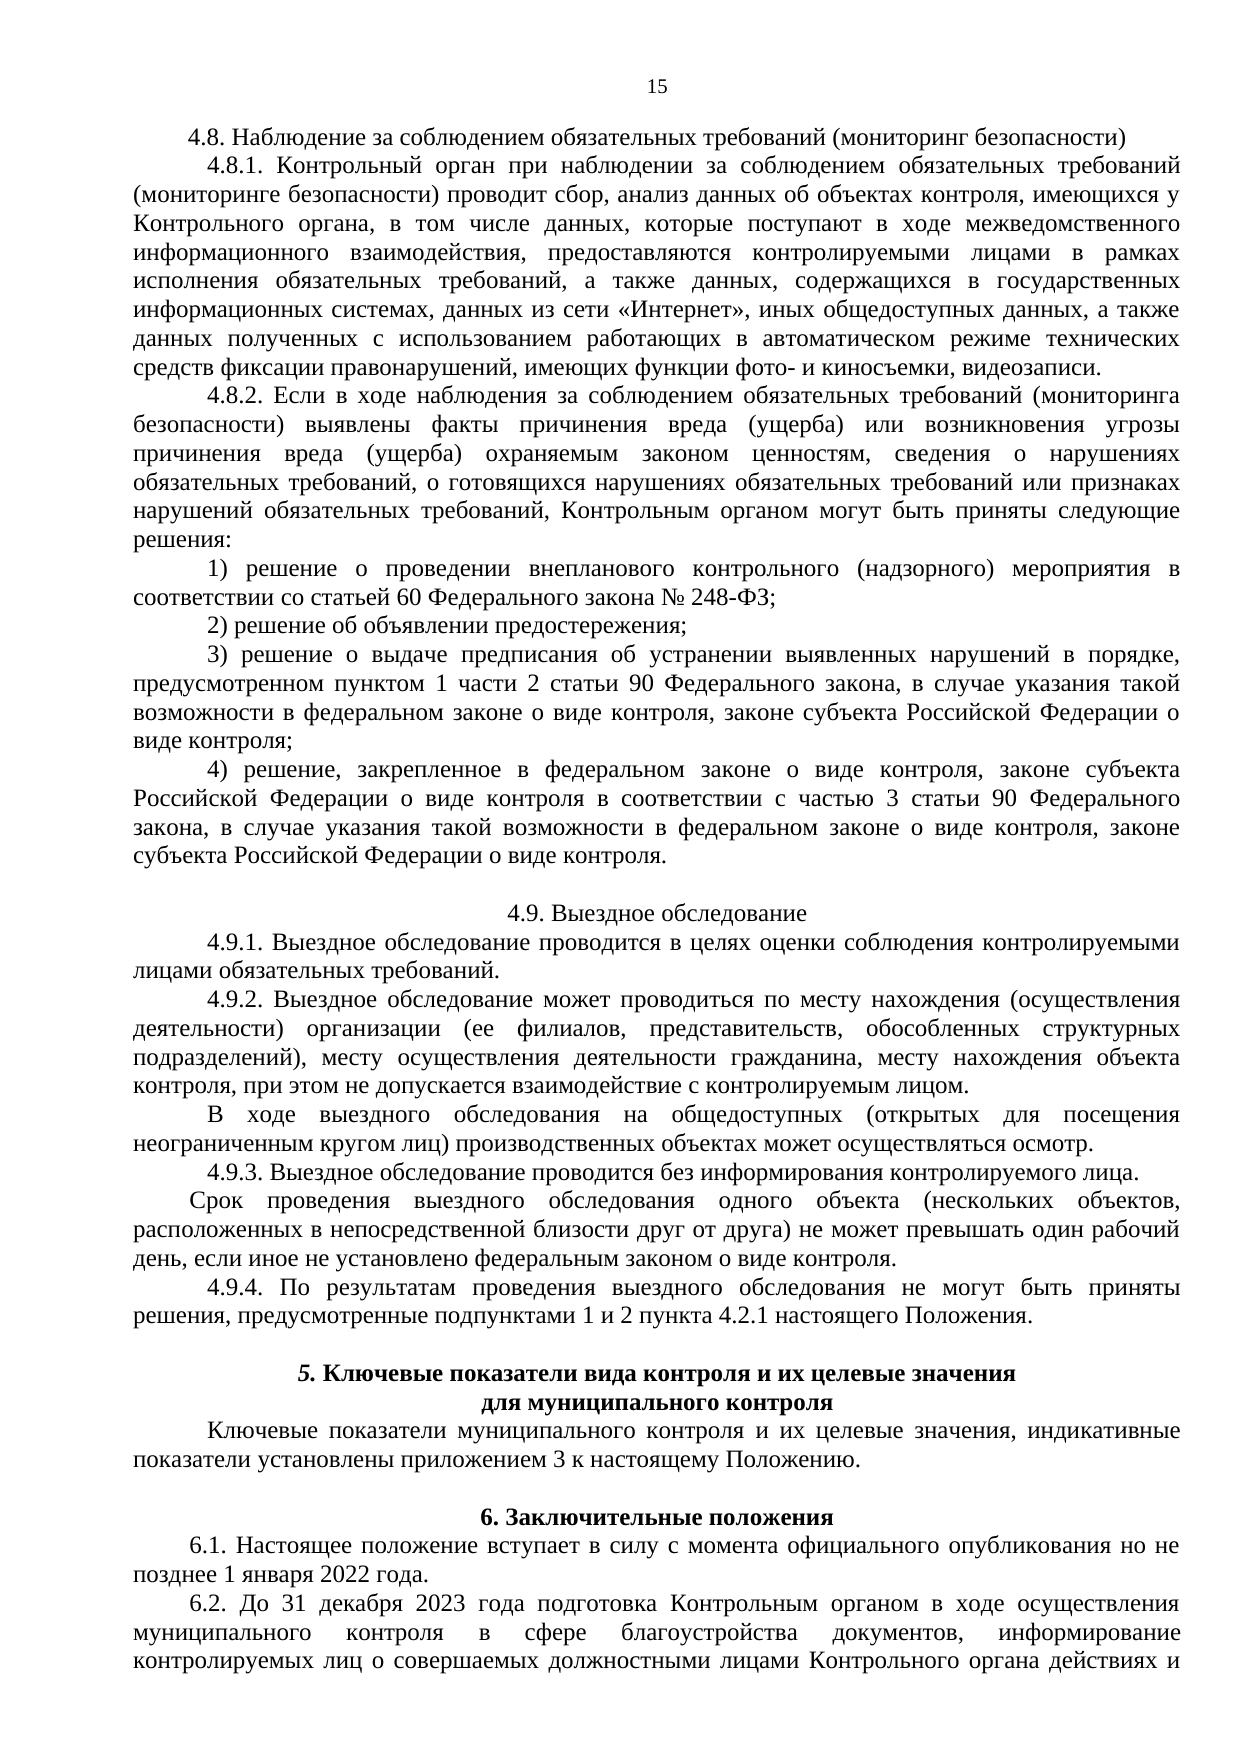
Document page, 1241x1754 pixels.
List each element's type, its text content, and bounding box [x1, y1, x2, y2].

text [133, 1588, 1181, 1674]
list 4.8.1. Контрольный орган при наблюдении за соблюдением обязательных требований (мониторинге безопасности) проводит сбор, анализ данных об объектах контроля, имеющихся у Контрольного органа, в том числе данных, которые поступают в ходе межведомственного информационного взаимодействия, предоставляются контролируемыми лицами в рамках исполнения обязательных требований, а также данных, содержащихся в государственных информационных системах, данных из сети «Интернет», иных общедоступных данных, а также данных полученных с использованием работающих в автоматическом режиме технических средств фиксации правонарушений, имеющих функции фото- и киносъемки, видеозаписи. [133, 151, 1181, 381]
text 4.9. Выездное обследование [133, 898, 1181, 927]
text 6.1. Настоящее положение вступает в силу с момента официального опубликования но не позднее 1 января 2022 года. [133, 1531, 1181, 1588]
text 3) решение о выдаче предписания об устранении выявленных нарушений в порядке, предусмотренном пунктом 1 части 2 статьи 90 Федерального закона, в случае указания такой возможности в федеральном законе о виде контроля, законе субъекта Российской Федерации о виде контроля; [133, 639, 1181, 754]
text 4.8. Наблюдение за соблюдением обязательных требований (мониторинг безопасности) [133, 122, 1181, 151]
text 1) решение о проведении внепланового контрольного (надзорного) мероприятия в соответствии со статьей 60 Федерального закона № 248-ФЗ; [133, 553, 1181, 611]
text 4.9.4. По результатам проведения выездного обследования не могут быть приняты решения, предусмотренные подпунктами 1 и 2 пункта 4.2.1 настоящего Положения. [133, 1272, 1181, 1329]
text 4) решение, закрепленное в федеральном законе о виде контроля, законе субъекта Российской Федерации о виде контроля в соответствии с частью 3 статьи 90 Федерального закона, в случае указания такой возможности в федеральном законе о виде контроля, законе субъекта Российской Федерации о виде контроля. [133, 754, 1181, 869]
text В ходе выездного обследования на общедоступных (открытых для посещения неограниченным кругом лиц) производственных объектах может осуществляться осмотр. [133, 1099, 1181, 1157]
text Срок проведения выездного обследования одного объекта (нескольких объектов, расположенных в непосредственной близости друг от друга) не может превышать один рабочий день, если иное не установлено федеральным законом о виде контроля. [133, 1186, 1181, 1272]
list 4.9.2. Выездное обследование может проводиться по месту нахождения (осуществления деятельности) организации (ее филиалов, представительств, обособленных структурных подразделений), месту осуществления деятельности гражданина, месту нахождения объекта контроля, при этом не допускается взаимодействие с контролируемым лицом. [133, 984, 1181, 1099]
text 4.8.2. Если в ходе наблюдения за соблюдением обязательных требований (мониторинга безопасности) выявлены факты причинения вреда (ущерба) или возникновения угрозы причинения вреда (ущерба) охраняемым законом ценностям, сведения о нарушениях обязательных требований, о готовящихся нарушениях обязательных требований или признаках нарушений обязательных требований, Контрольным органом могут быть приняты следующие решения: [133, 381, 1181, 553]
list для муниципального контроля [133, 1387, 1181, 1416]
text 6. Заключительные положения [133, 1502, 1181, 1531]
list Ключевые показатели муниципального контроля и их целевые значения, индикативные показатели установлены приложением 3 к настоящему Положению. [133, 1416, 1181, 1473]
list 5. Ключевые показатели вида контроля и их целевые значения [133, 1358, 1181, 1387]
text 2) решение об объявлении предостережения; [133, 611, 1181, 639]
list 4.9.1. Выездное обследование проводится в целях оценки соблюдения контролируемыми лицами обязательных требований. [133, 927, 1181, 984]
list 4.9.3. Выездное обследование проводится без информирования контролируемого лица. [133, 1157, 1181, 1186]
